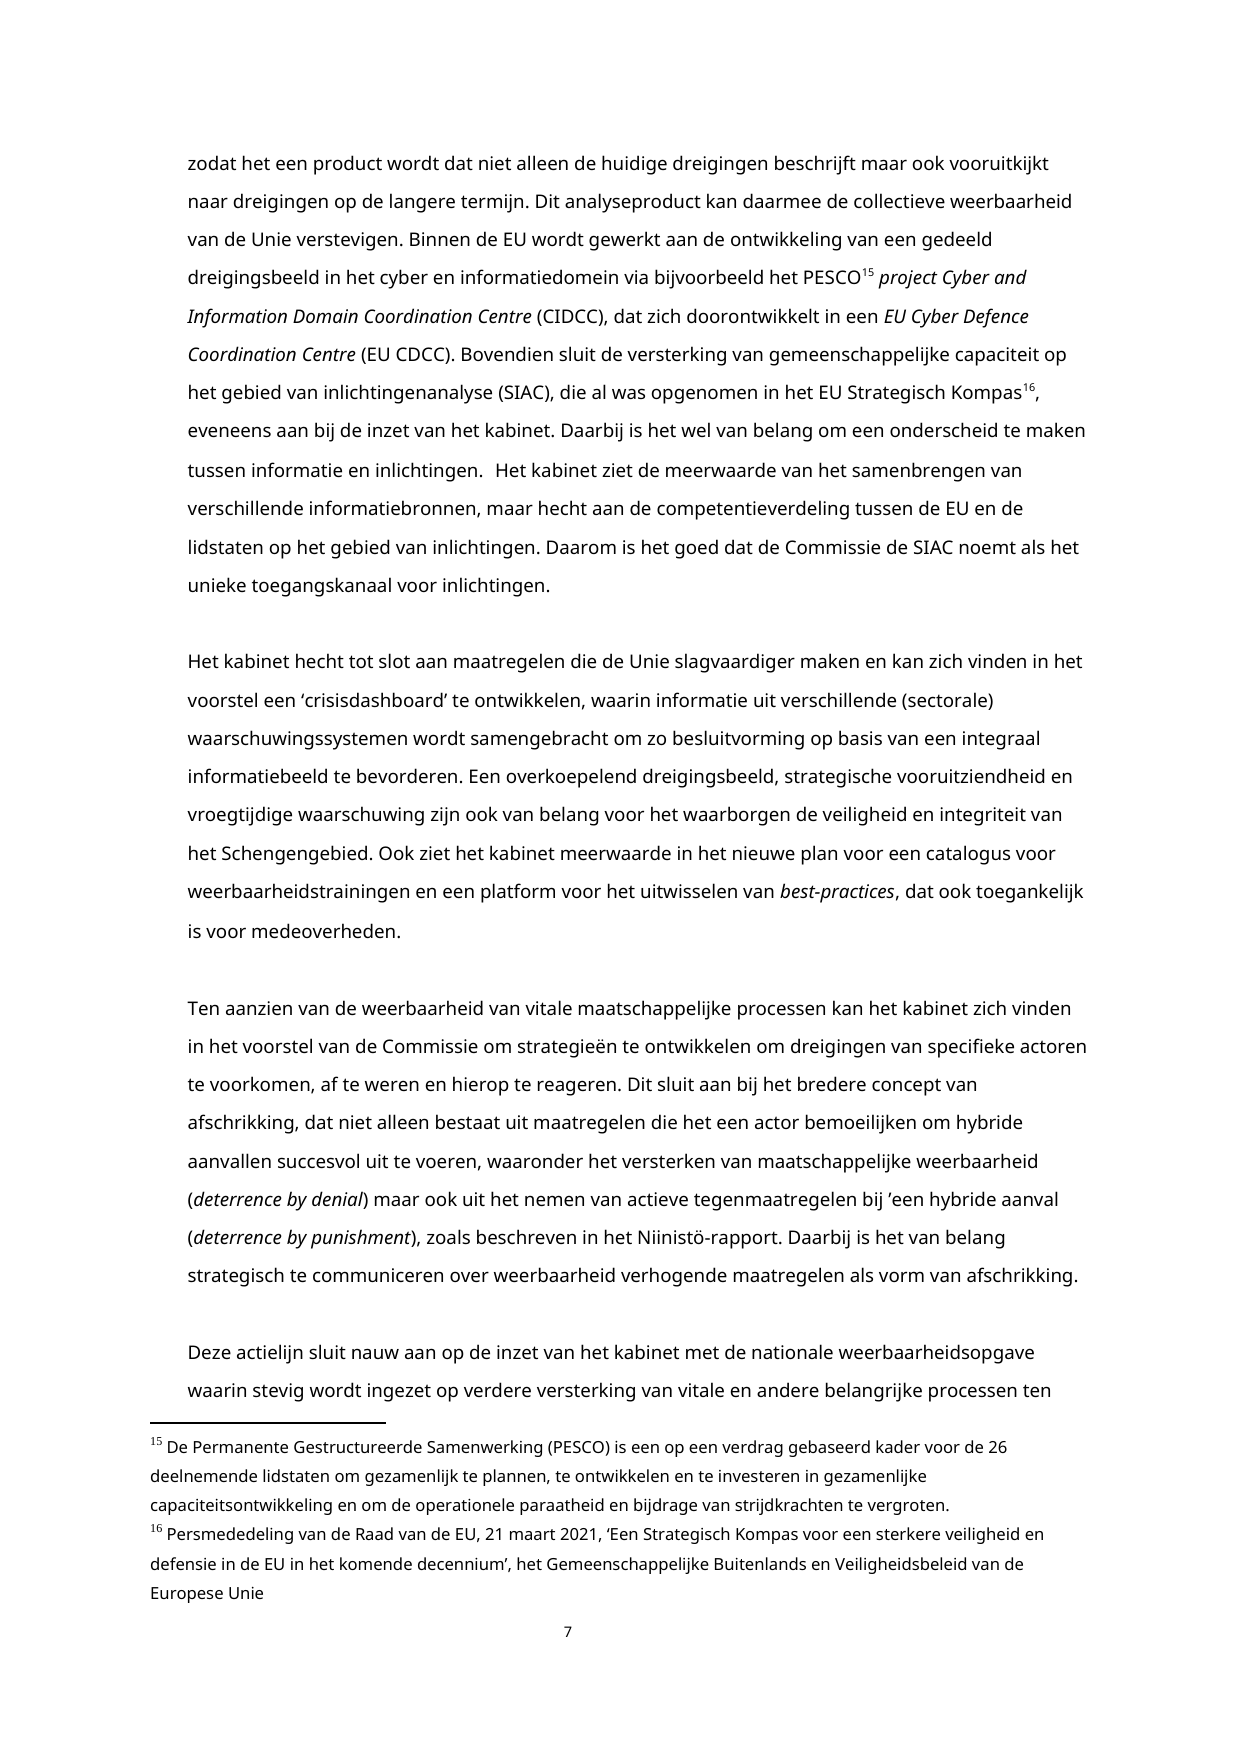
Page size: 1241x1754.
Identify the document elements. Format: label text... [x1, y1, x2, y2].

text Het kabinet hecht tot slot aan maatregelen die de Unie slagvaardiger maken en kan zich vinden in het voorstel een ‘crisisdashboard’ te ontwikkelen, waarin informatie uit verschillende (sectorale) waarschuwingssystemen wordt samengebracht om zo besluitvorming op basis van een integraal informatiebeeld te bevorderen. Een overkoepelend dreigingsbeeld, strategische vooruitziendheid en vroegtijdige waarschuwing zijn ook van belang voor het waarborgen de veiligheid en integriteit van het Schengengebied. Ook ziet het kabinet meerwaarde in het nieuwe plan voor een catalogus voor weerbaarheidstrainingen en een platform voor het uitwisselen van best-practices, dat ook toegankelijk is voor medeoverheden. [187, 649, 1090, 943]
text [187, 1339, 1090, 1403]
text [187, 150, 1090, 598]
text Ten aanzien van de weerbaarheid van vitale maatschappelijke processen kan het kabinet zich vinden in het voorstel van de Commissie om strategieën te ontwikkelen om dreigingen van specifieke actoren te voorkomen, af te weren en hierop te reageren. Dit sluit aan bij het bredere concept van afschrikking, dat niet alleen bestaat uit maatregelen die het een actor bemoeilijken om hybride aanvallen succesvol uit te voeren, waaronder het versterken van maatschappelijke weerbaarheid (deterrence by denial) maar ook uit het nemen van actieve tegenmaatregelen bij ’een hybride aanval (deterrence by punishment), zoals beschreven in het Niinistö-rapport. Daarbij is het van belang strategisch te communiceren over weerbaarheid verhogende maatregelen als vorm van afschrikking. [187, 995, 1090, 1288]
